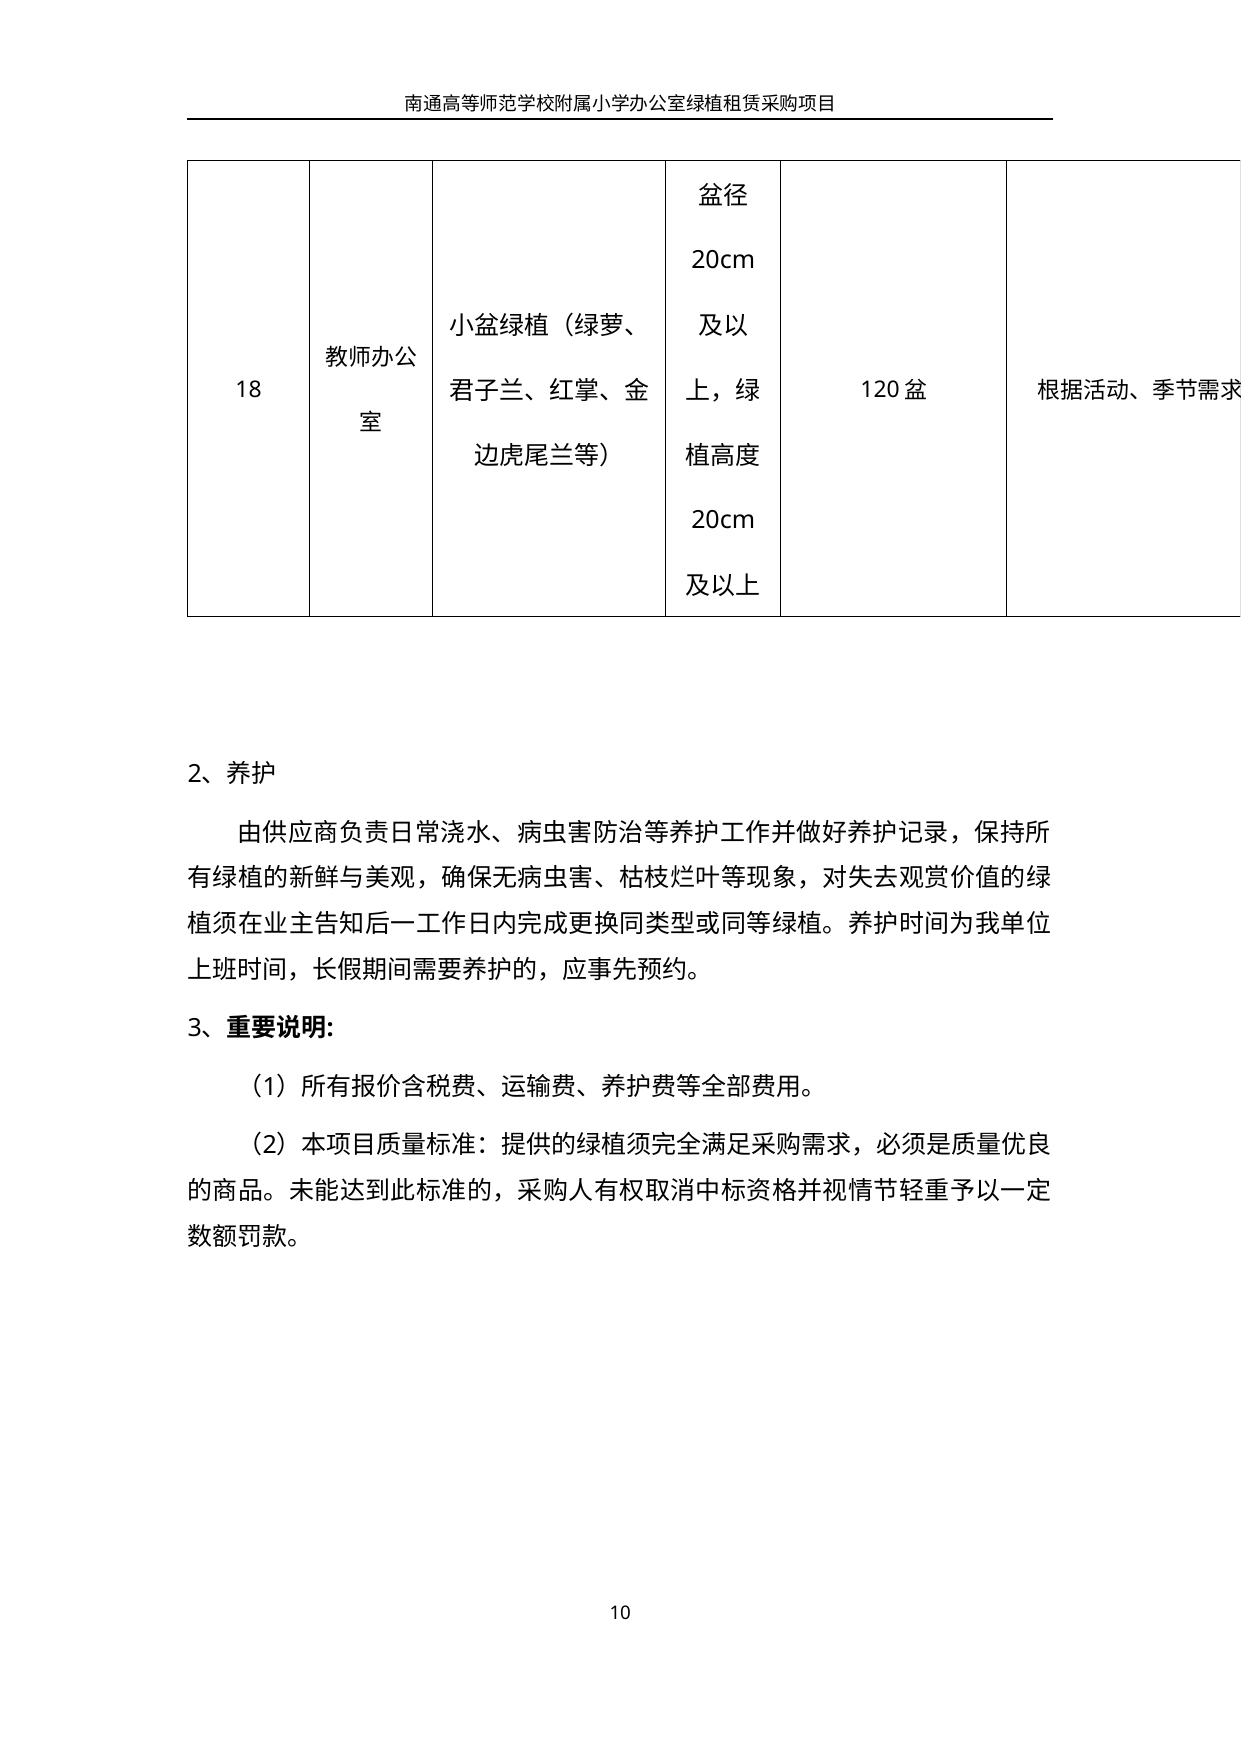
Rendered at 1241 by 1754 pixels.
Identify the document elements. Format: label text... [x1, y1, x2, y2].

table_cell 18 [188, 161, 309, 616]
text 2、养护 [187, 746, 1053, 792]
text （1）所有报价含税费、运输费、养护费等全部费用。 [187, 1058, 1053, 1104]
table_cell 教师办公室 [310, 161, 432, 616]
table_cell 120盆 [781, 161, 1006, 616]
table_cell 小盆绿植（绿萝、君子兰、红掌、金边虎尾兰等） [433, 161, 665, 616]
text 3、重要说明: [187, 1000, 1053, 1046]
text （2）本项目质量标准：提供的绿植须完全满足采购需求，必须是质量优良的商品。未能达到此标准的，采购人有权取消中标资格并视情节轻重予以一定数额罚款。 [187, 1117, 1053, 1254]
table_cell 根据活动、季节需求调换 [1007, 161, 1240, 616]
table_cell 盆径20cm及以上，绿植高度20cm及以上 [666, 161, 780, 616]
text 由供应商负责日常浇水、病虫害防治等养护工作并做好养护记录，保持所有绿植的新鲜与美观，确保无病虫害、枯枝烂叶等现象，对失去观赏价值的绿植须在业主告知后一工作日内完成更换同类型或同等绿植。养护时间为我单位上班时间，长假期间需要养护的，应事先预约。 [187, 804, 1053, 988]
